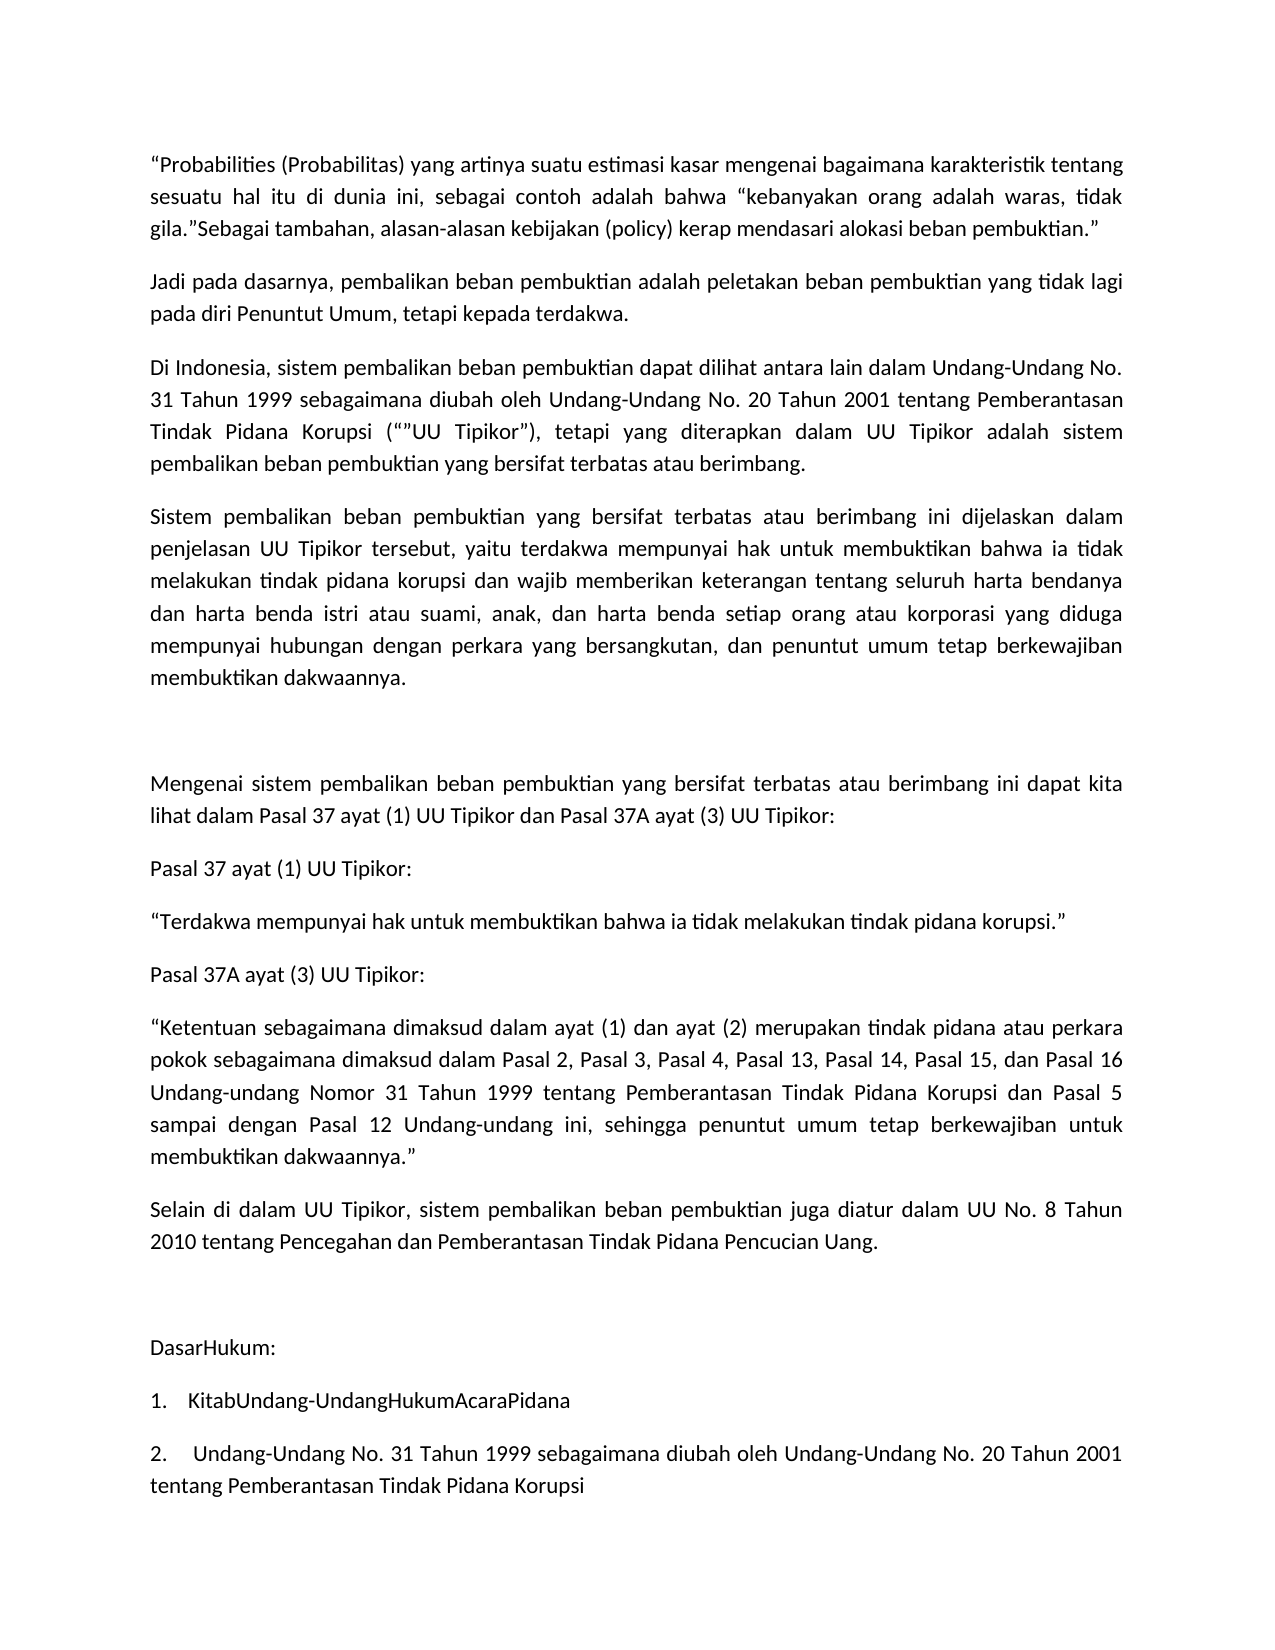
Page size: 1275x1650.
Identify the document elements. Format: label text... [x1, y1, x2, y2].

text DasarHukum: [150, 1333, 1125, 1361]
text “Terdakwa mempunyai hak untuk membuktikan bahwa ia tidak melakukan tindak pidana korupsi.” [150, 907, 1125, 935]
text 1. KitabUndang-UndangHukumAcaraPidana [150, 1386, 1125, 1414]
text “Probabilities (Probabilitas) yang artinya suatu estimasi kasar mengenai bagaimana karakteristik tentang sesuatu hal itu di dunia ini, sebagai contoh adalah bahwa “kebanyakan orang adalah waras, tidak gila.”Sebagai tambahan, alasan-alasan kebijakan (policy) kerap mendasari alokasi beban pembuktian.” [150, 150, 1125, 242]
text “Ketentuan sebagaimana dimaksud dalam ayat (1) dan ayat (2) merupakan tindak pidana atau perkara pokok sebagaimana dimaksud dalam Pasal 2, Pasal 3, Pasal 4, Pasal 13, Pasal 14, Pasal 15, dan Pasal 16 Undang-undang Nomor 31 Tahun 1999 tentang Pemberantasan Tindak Pidana Korupsi dan Pasal 5 sampai dengan Pasal 12 Undang-undang ini, sehingga penuntut umum tetap berkewajiban untuk membuktikan dakwaannya.” [150, 1013, 1125, 1170]
text Mengenai sistem pembalikan beban pembuktian yang bersifat terbatas atau berimbang ini dapat kita lihat dalam Pasal 37 ayat (1) UU Tipikor dan Pasal 37A ayat (3) UU Tipikor: [150, 769, 1125, 829]
text Pasal 37A ayat (3) UU Tipikor: [150, 960, 1125, 988]
text Di Indonesia, sistem pembalikan beban pembuktian dapat dilihat antara lain dalam Undang-Undang No. 31 Tahun 1999 sebagaimana diubah oleh Undang-Undang No. 20 Tahun 2001 tentang Pemberantasan Tindak Pidana Korupsi (“”UU Tipikor”), tetapi yang diterapkan dalam UU Tipikor adalah sistem pembalikan beban pembuktian yang bersifat terbatas atau berimbang. [150, 353, 1125, 477]
text Sistem pembalikan beban pembuktian yang bersifat terbatas atau berimbang ini dijelaskan dalam penjelasan UU Tipikor tersebut, yaitu terdakwa mempunyai hak untuk membuktikan bahwa ia tidak melakukan tindak pidana korupsi dan wajib memberikan keterangan tentang seluruh harta bendanya dan harta benda istri atau suami, anak, dan harta benda setiap orang atau korporasi yang diduga mempunyai hubungan dengan perkara yang bersangkutan, dan penuntut umum tetap berkewajiban membuktikan dakwaannya. [150, 502, 1125, 691]
text 2. Undang-Undang No. 31 Tahun 1999 sebagaimana diubah oleh Undang-Undang No. 20 Tahun 2001 tentang Pemberantasan Tindak Pidana Korupsi [150, 1439, 1125, 1500]
text Pasal 37 ayat (1) UU Tipikor: [150, 854, 1125, 882]
text Jadi pada dasarnya, pembalikan beban pembuktian adalah peletakan beban pembuktian yang tidak lagi pada diri Penuntut Umum, tetapi kepada terdakwa. [150, 267, 1125, 328]
text Selain di dalam UU Tipikor, sistem pembalikan beban pembuktian juga diatur dalam UU No. 8 Tahun 2010 tentang Pencegahan dan Pemberantasan Tindak Pidana Pencucian Uang. [150, 1195, 1125, 1255]
